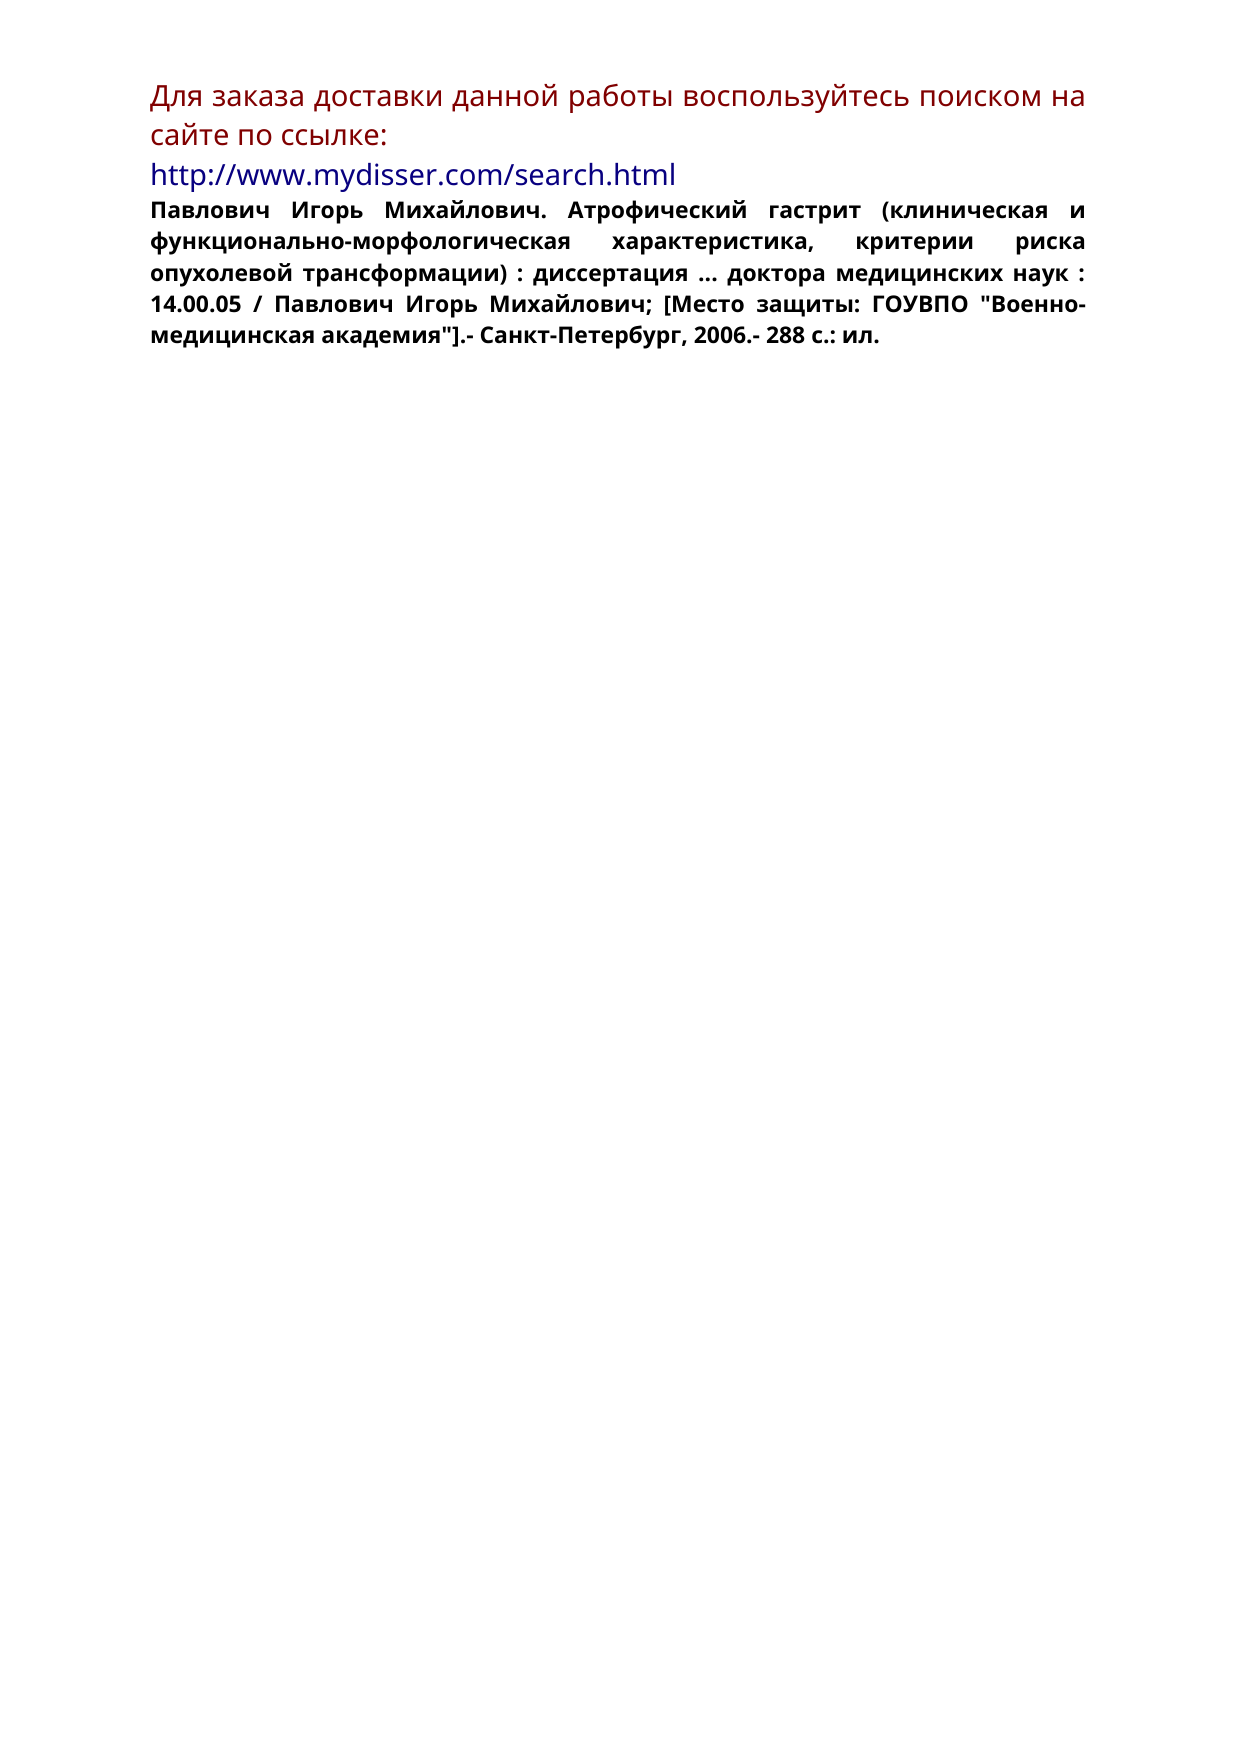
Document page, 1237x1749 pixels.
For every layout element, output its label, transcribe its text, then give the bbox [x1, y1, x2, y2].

text Павлович Игорь Михайлович. Атрофический гастрит (клиническая и функционально-морфологическая характеристика, критерии риска опухолевой трансформации) : диссертация ... доктора медицинских наук : 14.00.05 / Павлович Игорь Михайлович; [Место защиты: ГОУВПО "Военно-медицинская академия"].- Санкт-Петербург, 2006.- 288 с.: ил. [150, 194, 1086, 350]
